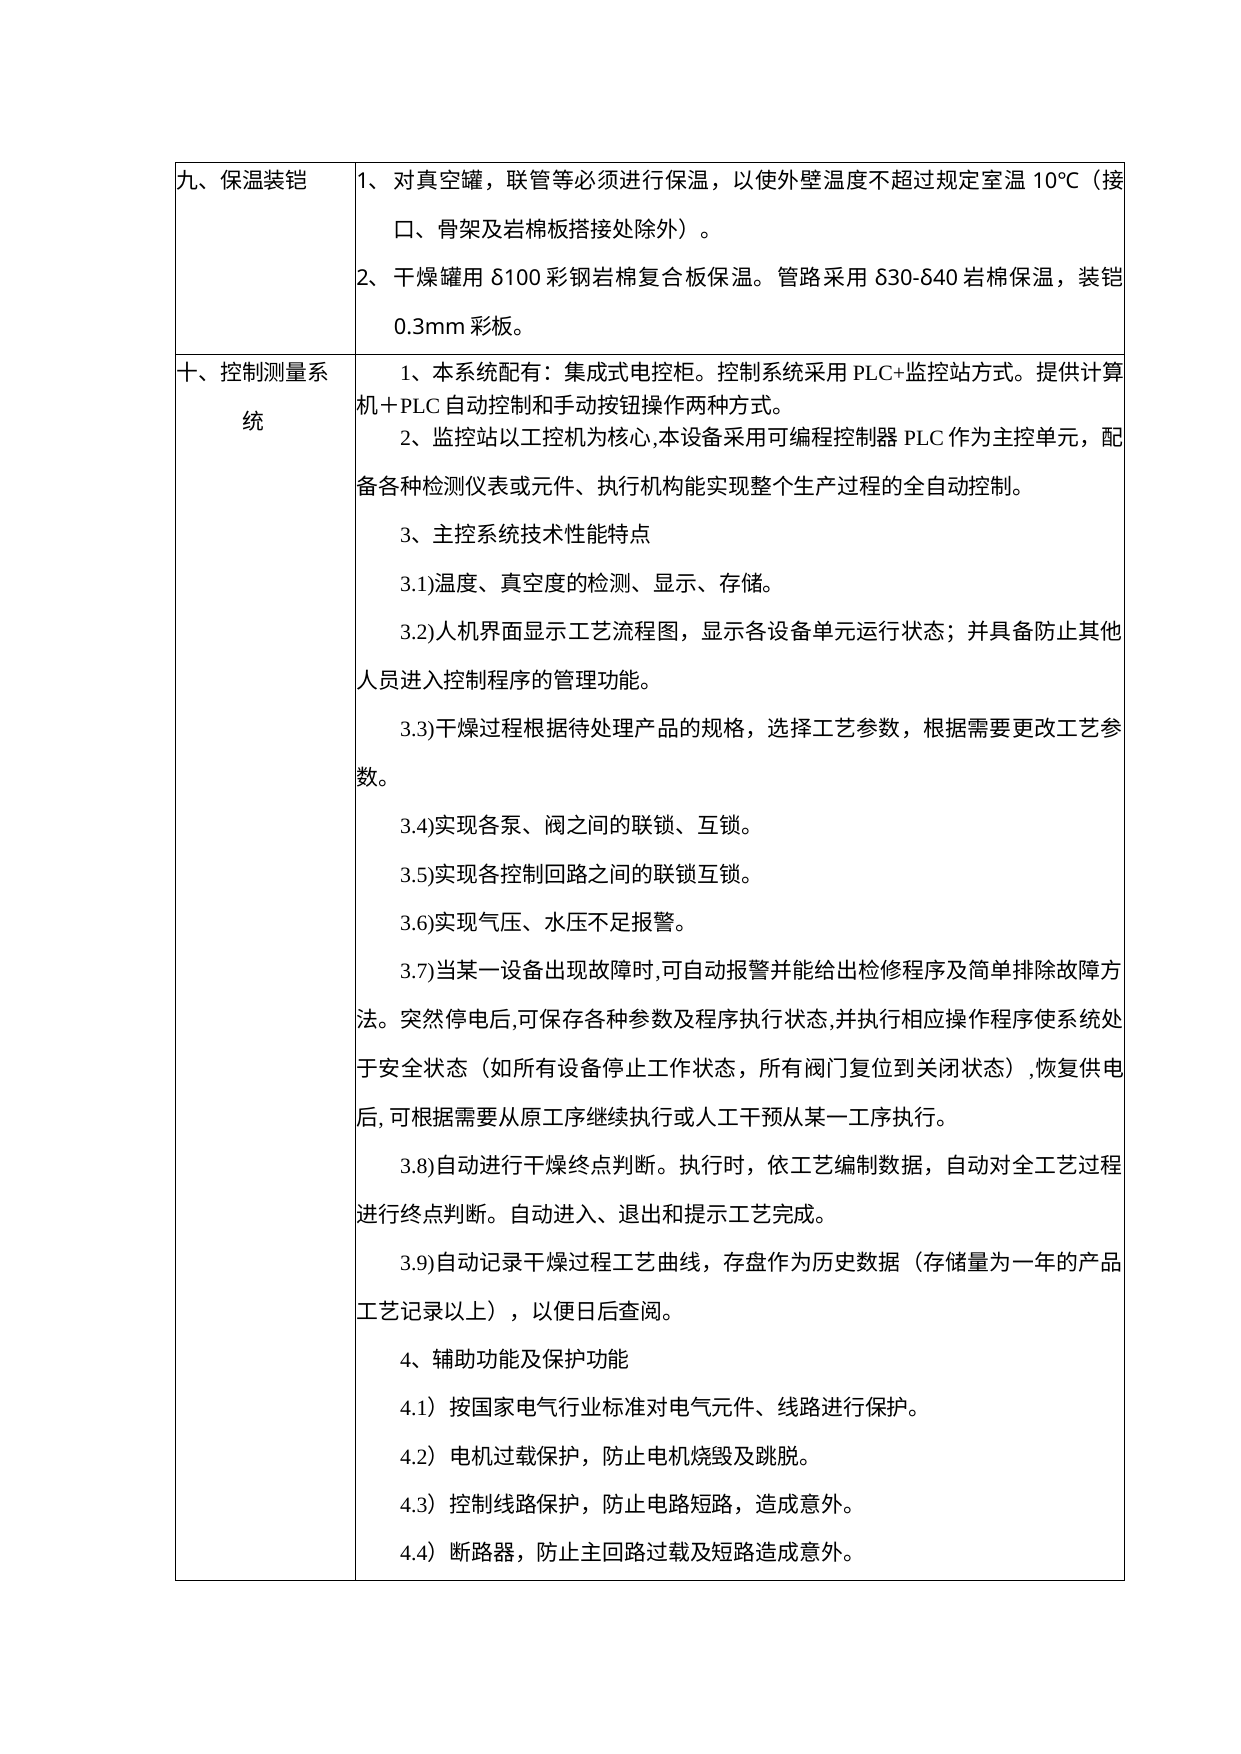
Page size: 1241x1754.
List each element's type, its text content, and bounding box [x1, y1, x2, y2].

table_cell 九、保温装铠 [176, 163, 355, 354]
table_cell 对真空罐，联管等必须进行保温，以使外壁温度不超过规定室温10℃（接口、骨架及岩棉板搭接处除外）。 干燥罐用δ100彩钢岩棉复合板保温。管路采用δ30-δ40岩棉保温，装铠0.3mm彩板。 [356, 163, 1124, 354]
table_cell 十、控制测量系 统 [176, 355, 355, 1580]
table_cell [356, 355, 1124, 1580]
